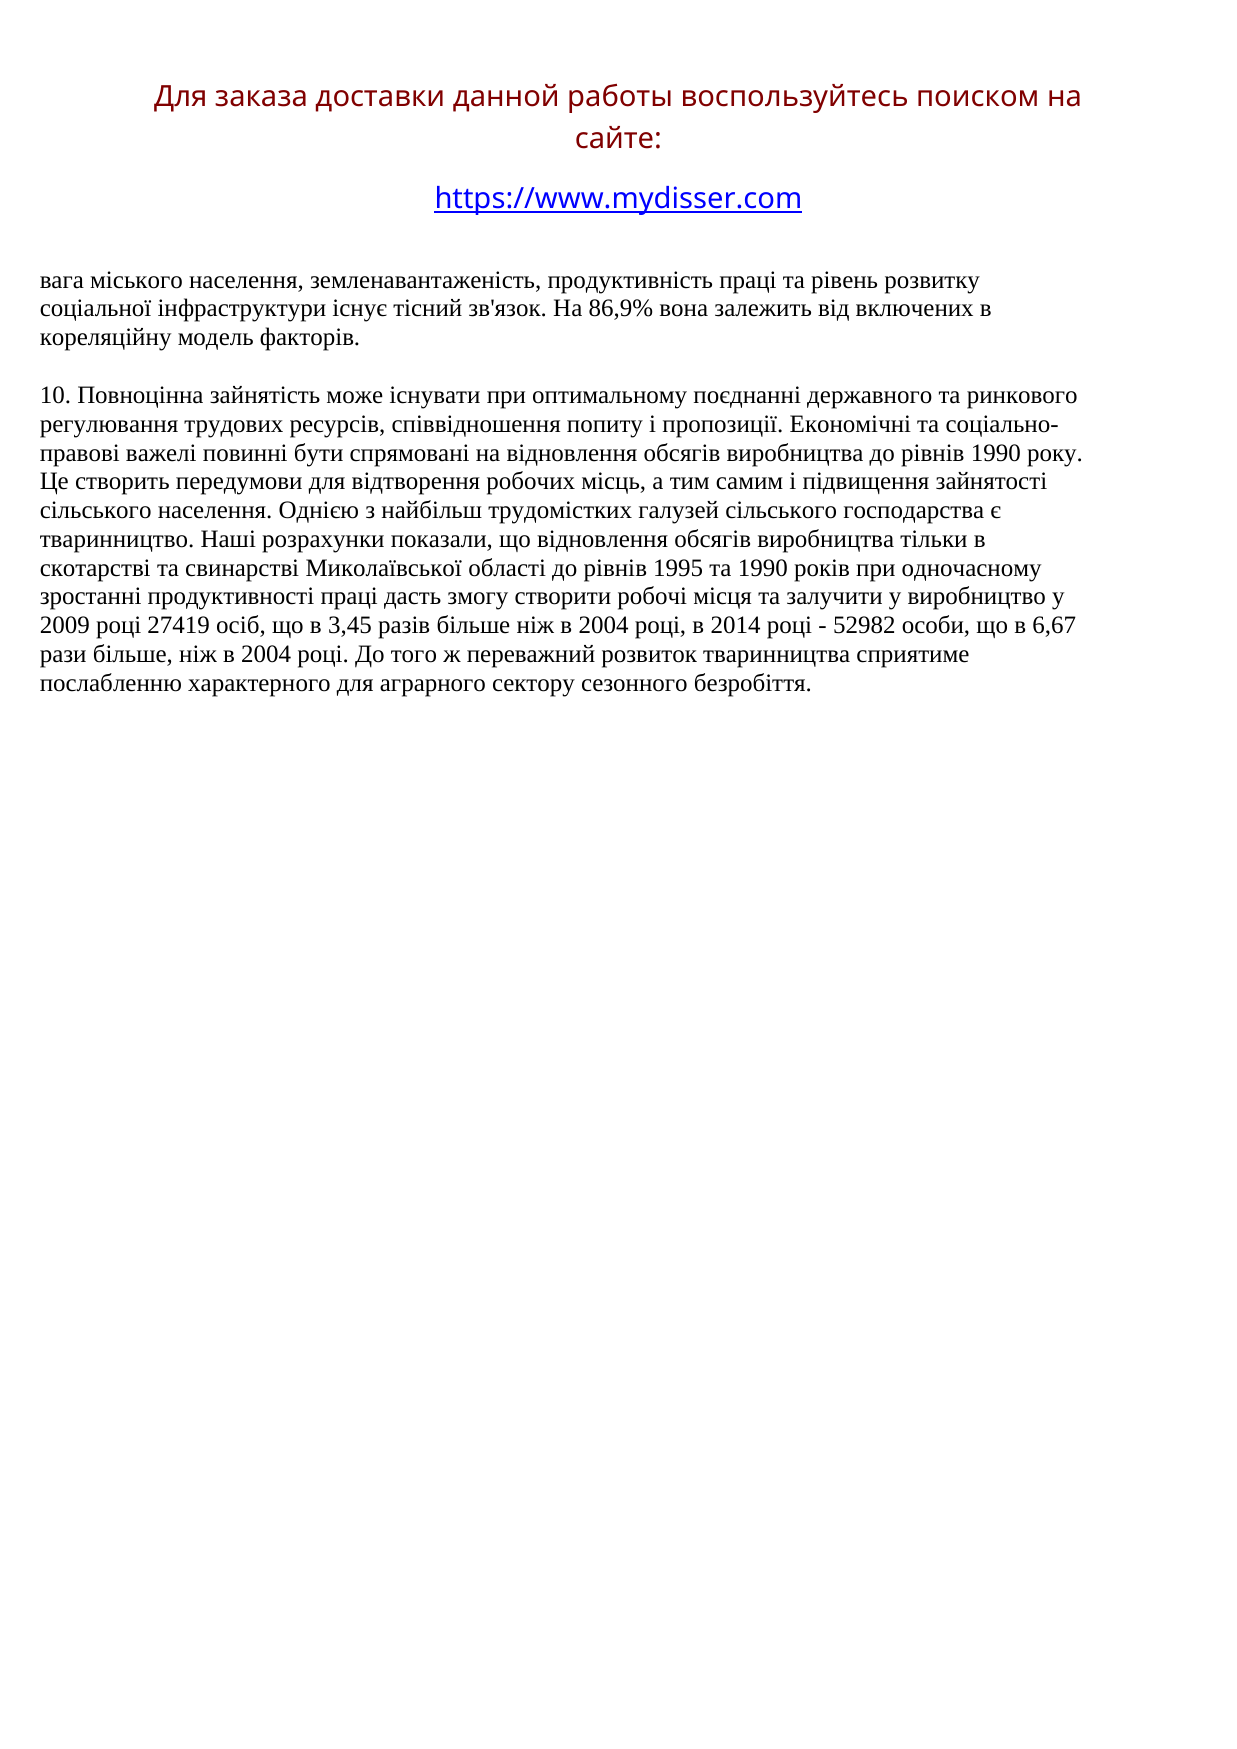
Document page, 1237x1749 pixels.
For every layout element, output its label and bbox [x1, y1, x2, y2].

table_cell [40, 236, 1086, 696]
